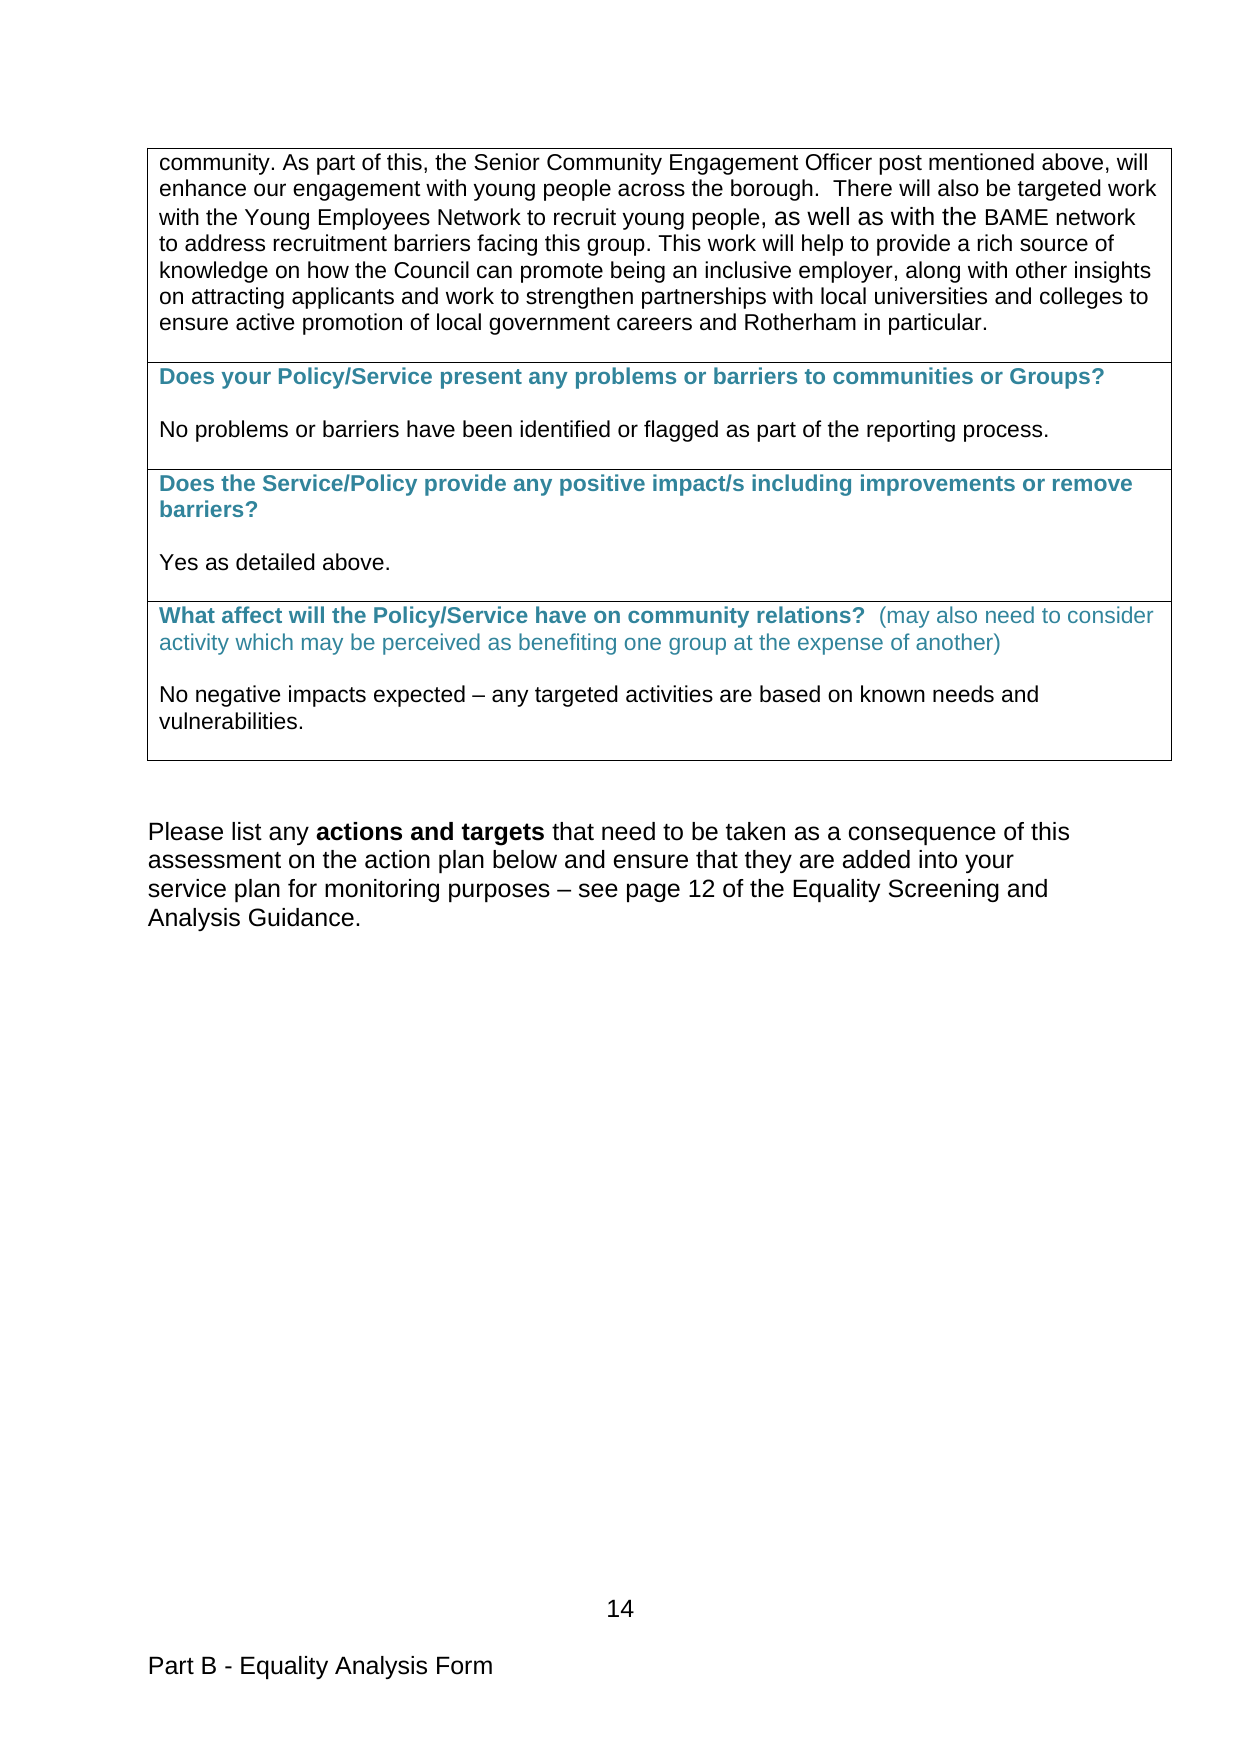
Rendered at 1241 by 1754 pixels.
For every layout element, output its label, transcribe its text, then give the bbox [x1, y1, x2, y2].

table_cell Does your Policy/Service present any problems or barriers to communities or Groups? No problems or barriers have been identified or flagged as part of the reporting process. [148, 363, 1171, 468]
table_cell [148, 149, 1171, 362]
table_cell What affect will the Policy/Service have on community relations? (may also need to consider activity which may be perceived as benefiting one group at the expense of another) No negative impacts expected – any targeted activities are based on known needs and vulnerabilities. [148, 602, 1171, 760]
table_cell Does the Service/Policy provide any positive impact/s including improvements or remove barriers? Yes as detailed above. [148, 470, 1171, 601]
text Please list any actions and targets that need to be taken as a consequence of this assessment on the action plan below and ensure that they are added into your service plan for monitoring purposes – see page 12 of the Equality Screening and Analysis Guidance. [148, 817, 1092, 932]
